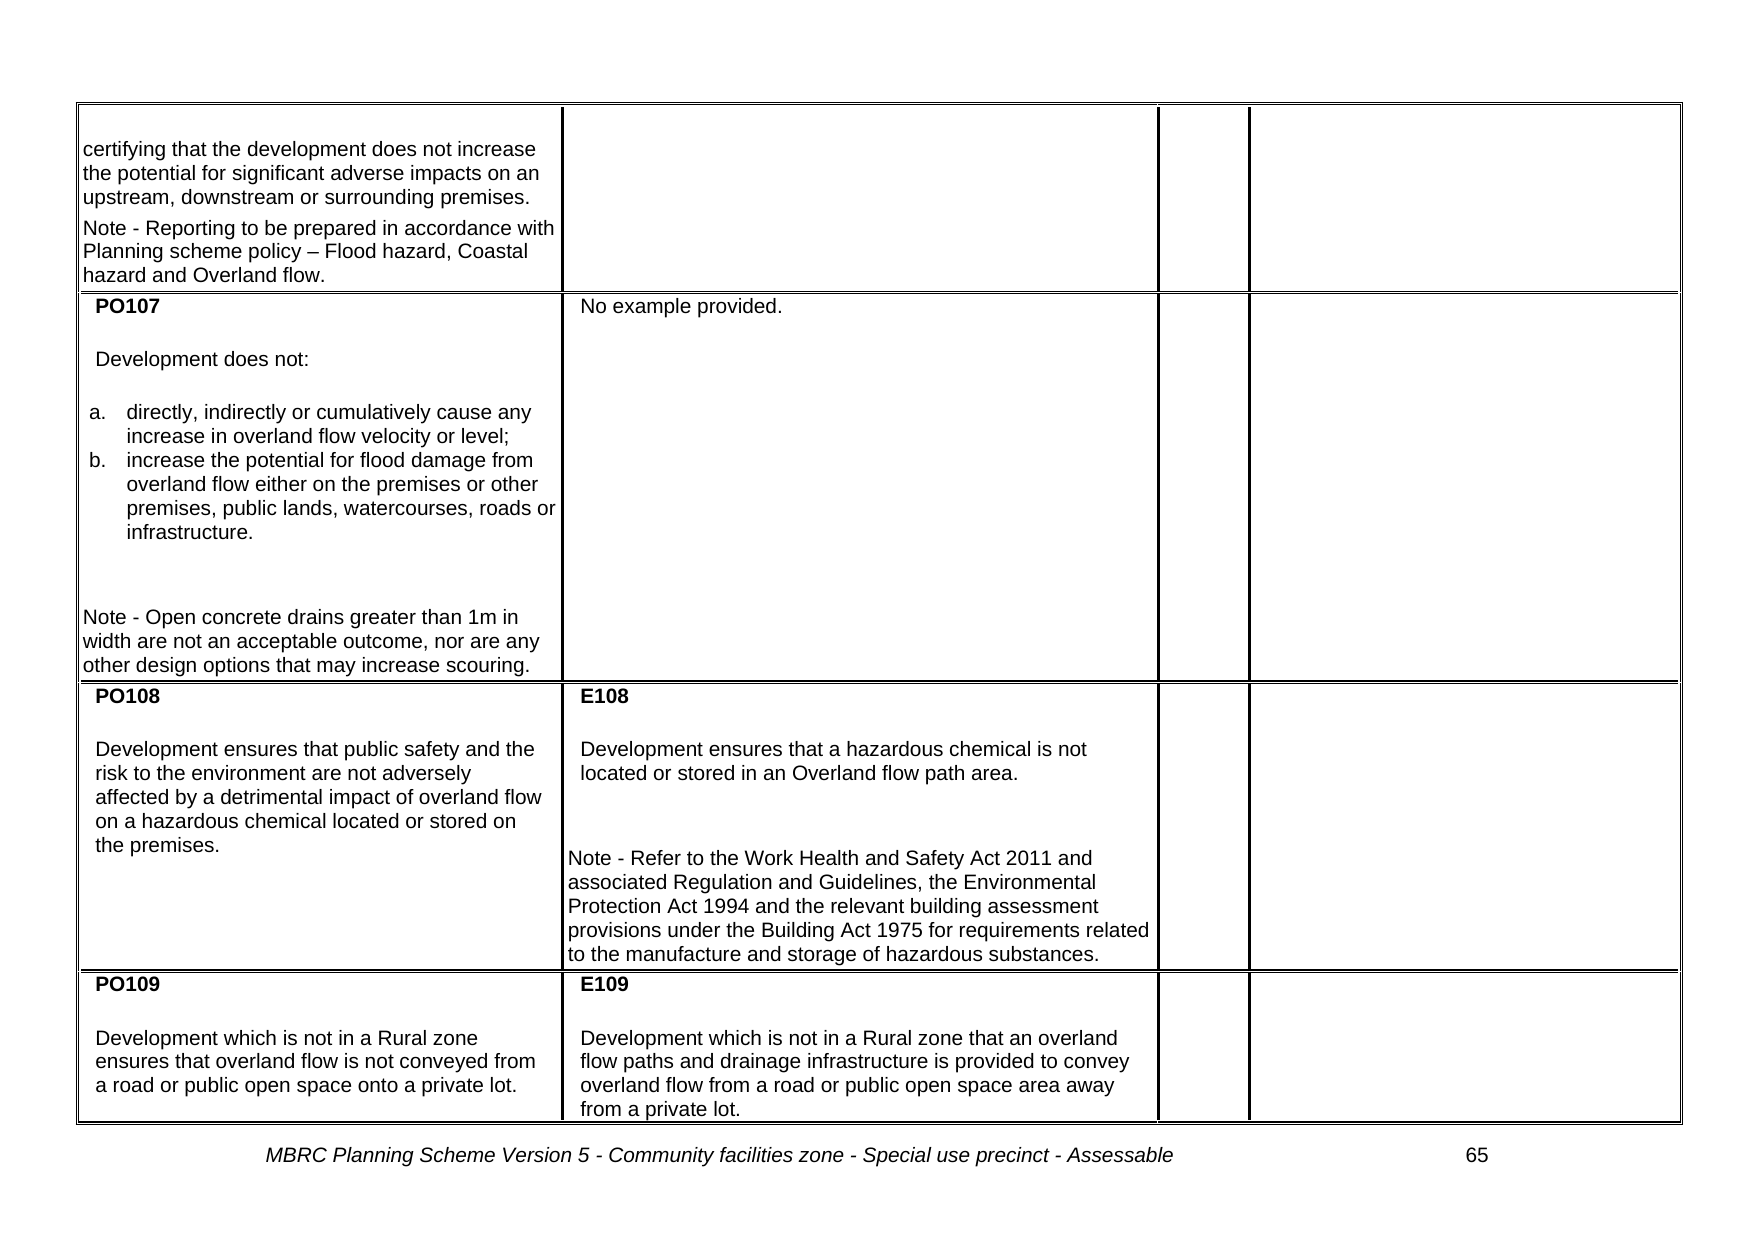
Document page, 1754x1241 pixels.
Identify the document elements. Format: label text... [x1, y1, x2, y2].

table_cell PO108 Development ensures that public safety and the risk to the environment are not adversely affected by a detrimental impact of overland flow on a hazardous chemical located or stored on the premises. [79, 680, 561, 969]
table_cell PO109 Development which is not in a Rural zone ensures that overland flow is not conveyed from a road or public open space onto a private lot. [79, 969, 562, 1121]
table_cell [1249, 969, 1680, 1121]
table_cell PO107 Development does not: directly, indirectly or cumulatively cause any increase in overland flow velocity or level; increase the potential for flood damage from overland flow either on the premises or other premises, public lands, watercourses, roads or infrastructure. [77, 291, 562, 680]
table_cell [1249, 105, 1680, 291]
table_cell [1251, 680, 1680, 969]
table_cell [79, 105, 562, 291]
table_cell No example provided. [564, 294, 1157, 680]
table_cell E108 Development ensures that a hazardous chemical is not located or stored in an Overland flow path area. [564, 684, 1157, 969]
table_cell E109 Development which is not in a Rural zone that an overland flow paths and drainage infrastructure is provided to convey overland flow from a road or public open space area away from a private lot. [562, 973, 1158, 1121]
table_cell [1158, 973, 1249, 1121]
table_cell [1160, 294, 1248, 680]
table_cell [1160, 684, 1248, 969]
table_cell [1249, 291, 1681, 680]
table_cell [562, 103, 1158, 291]
table_cell [1158, 105, 1249, 291]
